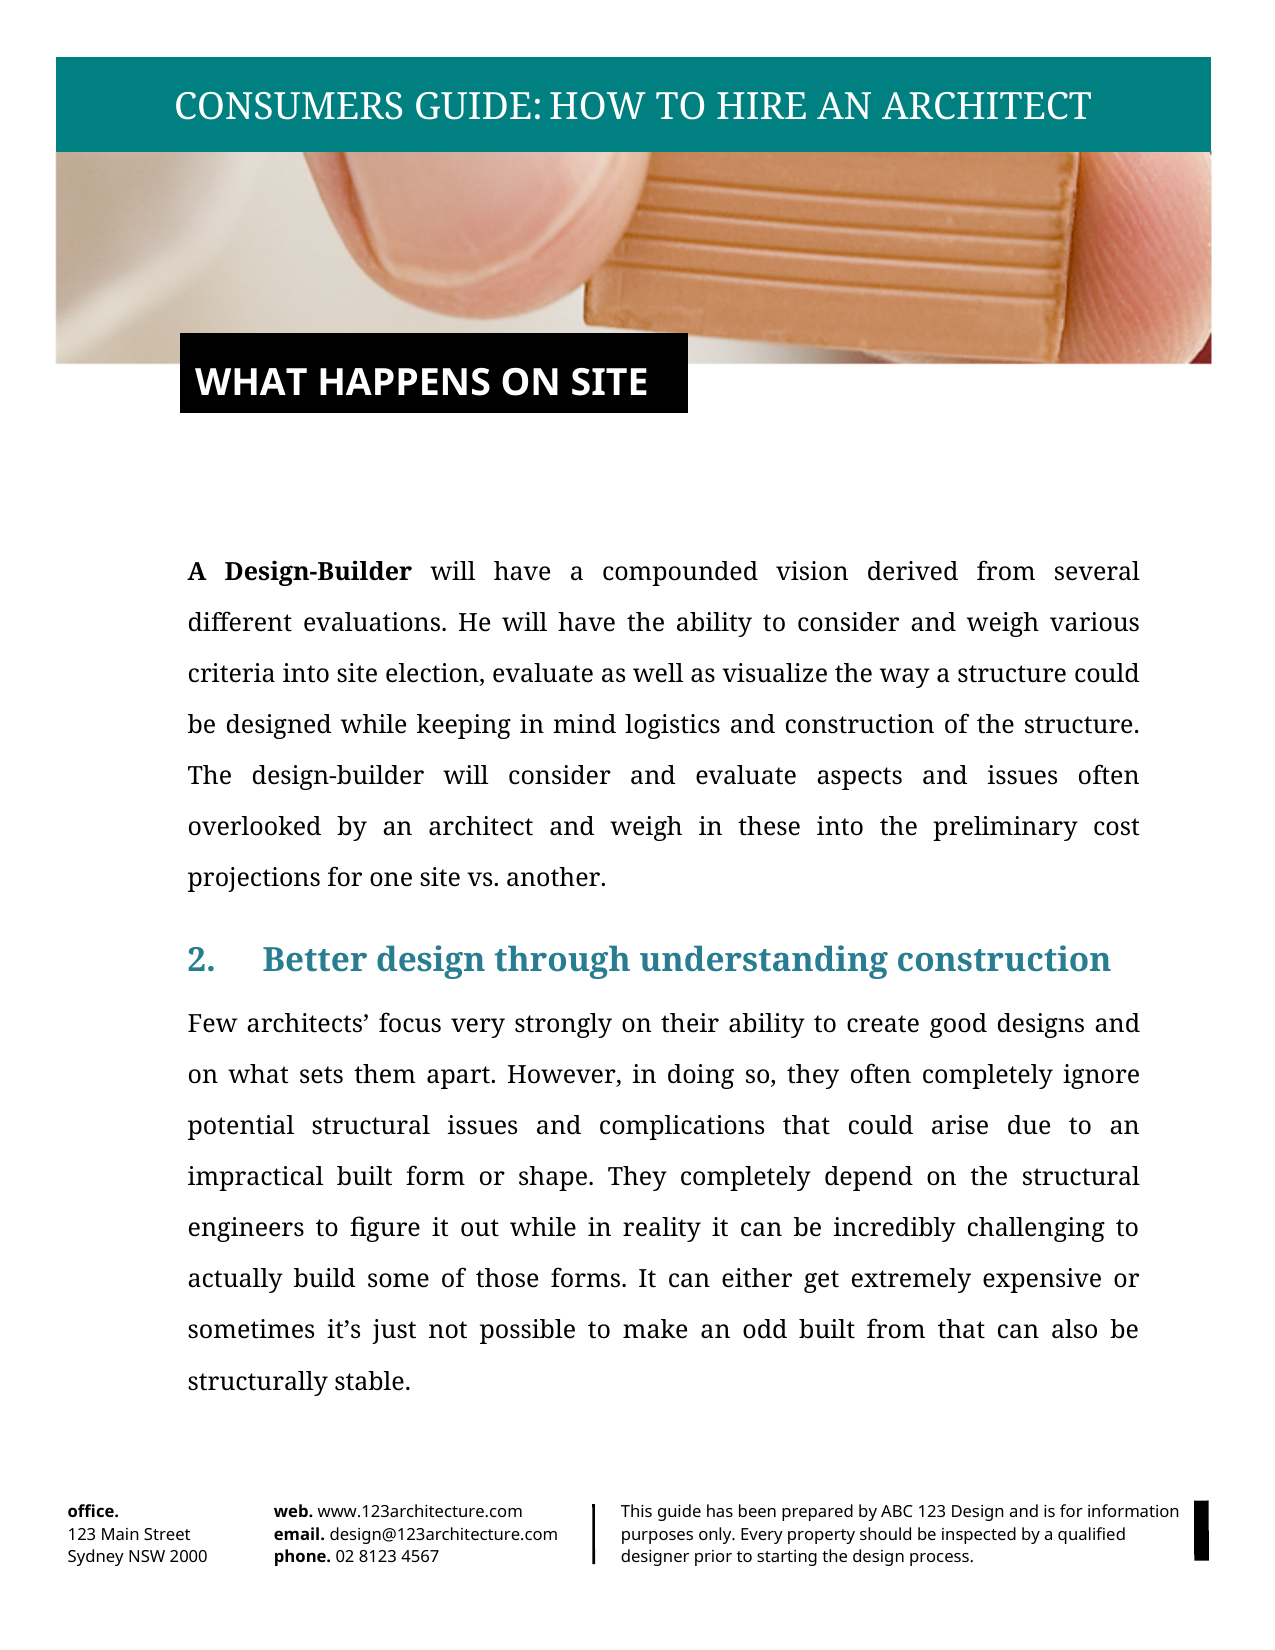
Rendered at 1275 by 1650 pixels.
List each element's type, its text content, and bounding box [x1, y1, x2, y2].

subtitle Better design through understanding construction [187, 935, 1144, 981]
picture [53, 148, 1214, 369]
text A Design-Builder will have a compounded vision derived from several different evaluations. He will have the ability to consider and weigh various criteria into site election, evaluate as well as visualize the way a structure could be designed while keeping in mind logistics and construction of the structure. The design-builder will consider and evaluate aspects and issues often overlooked by an architect and weigh in these into the preliminary cost projections for one site vs. another. [187, 553, 1141, 893]
text Few architects’ focus very strongly on their ability to create good designs and on what sets them apart. However, in doing so, they often completely ignore potential structural issues and complications that could arise due to an impractical built form or shape. They completely depend on the structural engineers to figure it out while in reality it can be incredibly challenging to actually build some of those forms. It can either get extremely expensive or sometimes it’s just not possible to make an odd built from that can also be structurally stable. [187, 1006, 1141, 1397]
